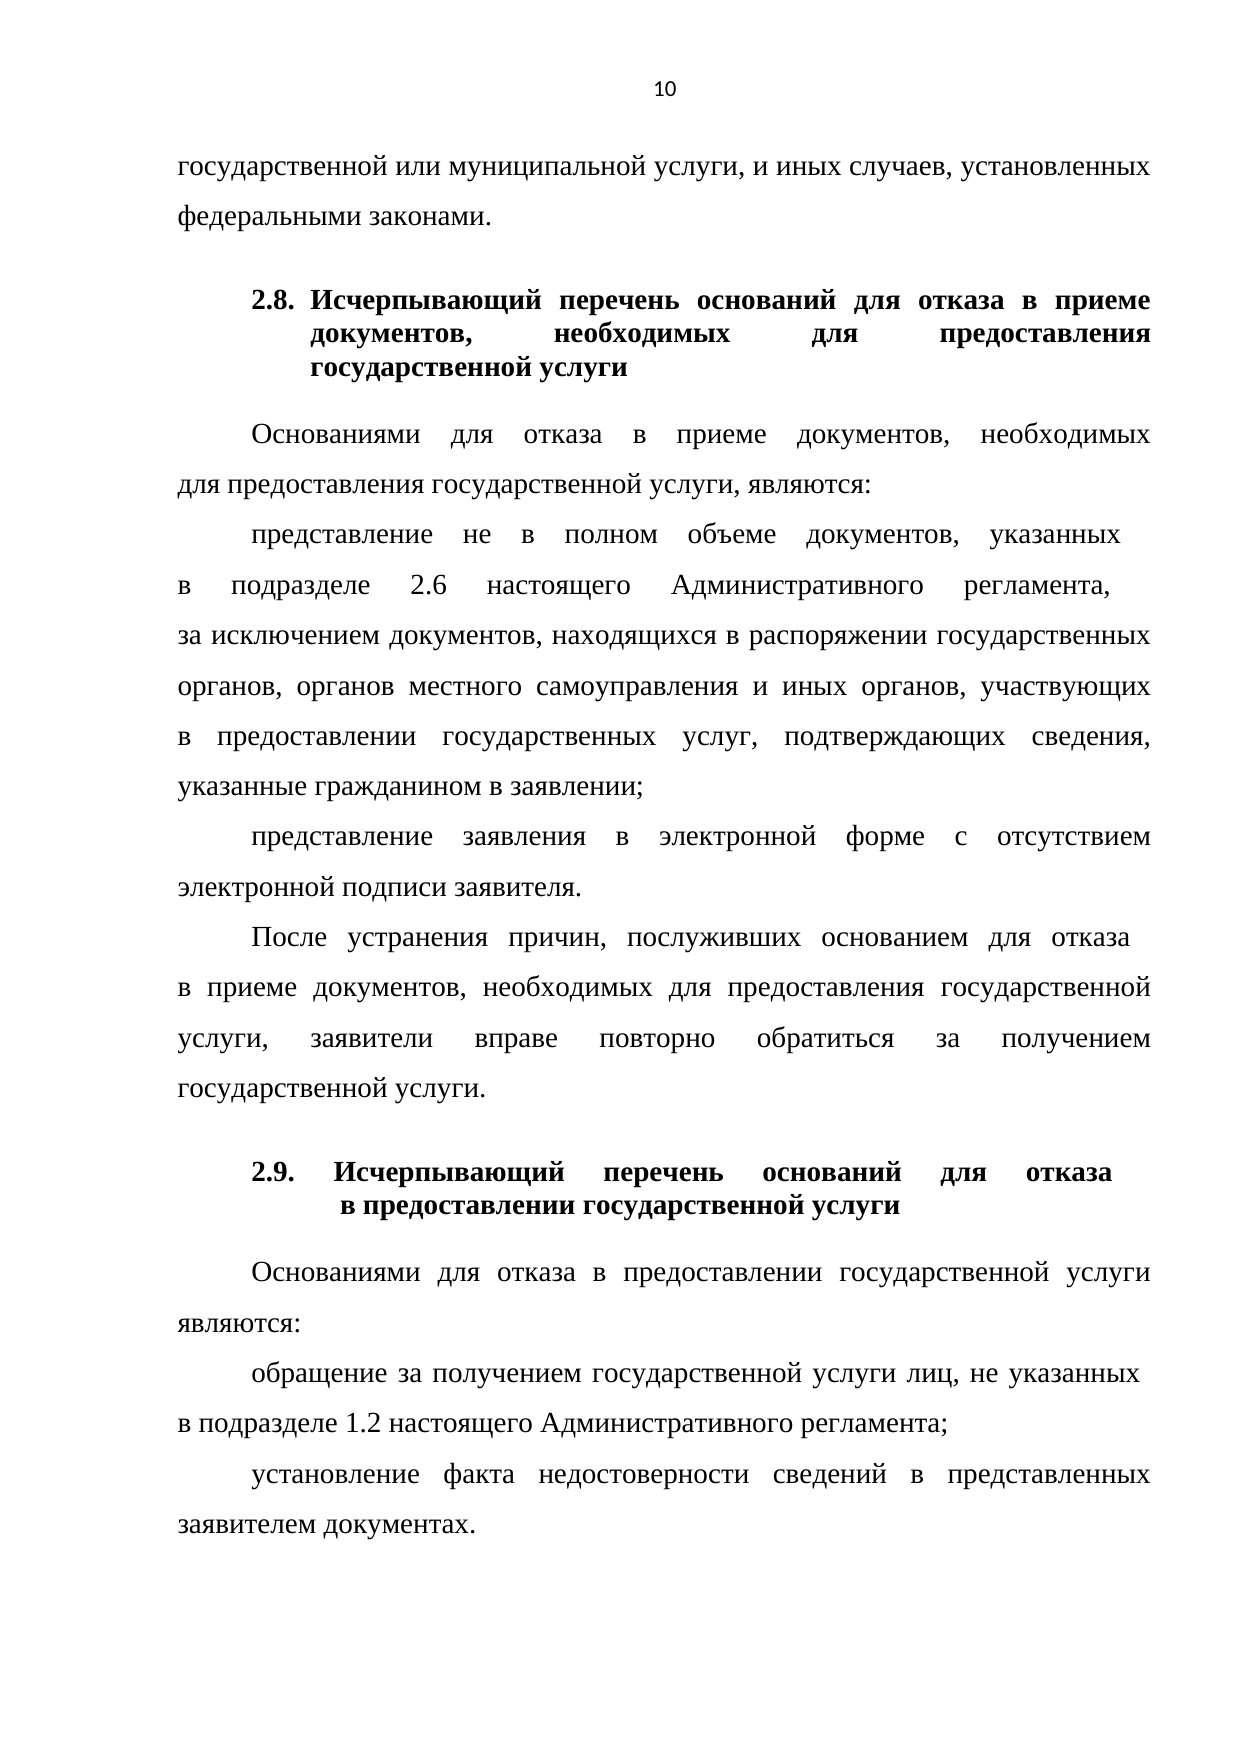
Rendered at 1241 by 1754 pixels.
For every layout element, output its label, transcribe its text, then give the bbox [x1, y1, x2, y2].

text После устранения причин, послуживших основанием для отказа в приеме документов, необходимых для предоставления государственной услуги, заявители вправе повторно обратиться за получением государственной услуги. [177, 919, 1152, 1104]
text Основаниями для отказа в приеме документов, необходимых для предоставления государственной услуги, являются: [177, 416, 1152, 500]
text 2.8. Исчерпывающий перечень оснований для отказа в приеме документов, необходимых для предоставления государственной услуги [251, 282, 1152, 382]
text обращение за получением государственной услуги лиц, не указанных в подразделе 1.2 настоящего Административного регламента; [177, 1355, 1152, 1439]
text представление не в полном объеме документов, указанных в подразделе 2.6 настоящего Административного регламента, за исключением документов, находящихся в распоряжении государственных органов, органов местного самоуправления и иных органов, участвующих в предоставлении государственных услуг, подтверждающих сведения, указанные гражданином в заявлении; [177, 517, 1152, 802]
text представление заявления в электронной форме с отсутствием электронной подписи заявителя. [177, 818, 1152, 902]
text установление факта недостоверности сведений в представленных заявителем документах. [177, 1456, 1152, 1540]
text 2.9. Исчерпывающий перечень оснований для отказа в предоставлении государственной услуги [251, 1154, 1152, 1221]
text Основаниями для отказа в предоставлении государственной услуги являются: [177, 1254, 1152, 1338]
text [177, 148, 1152, 232]
